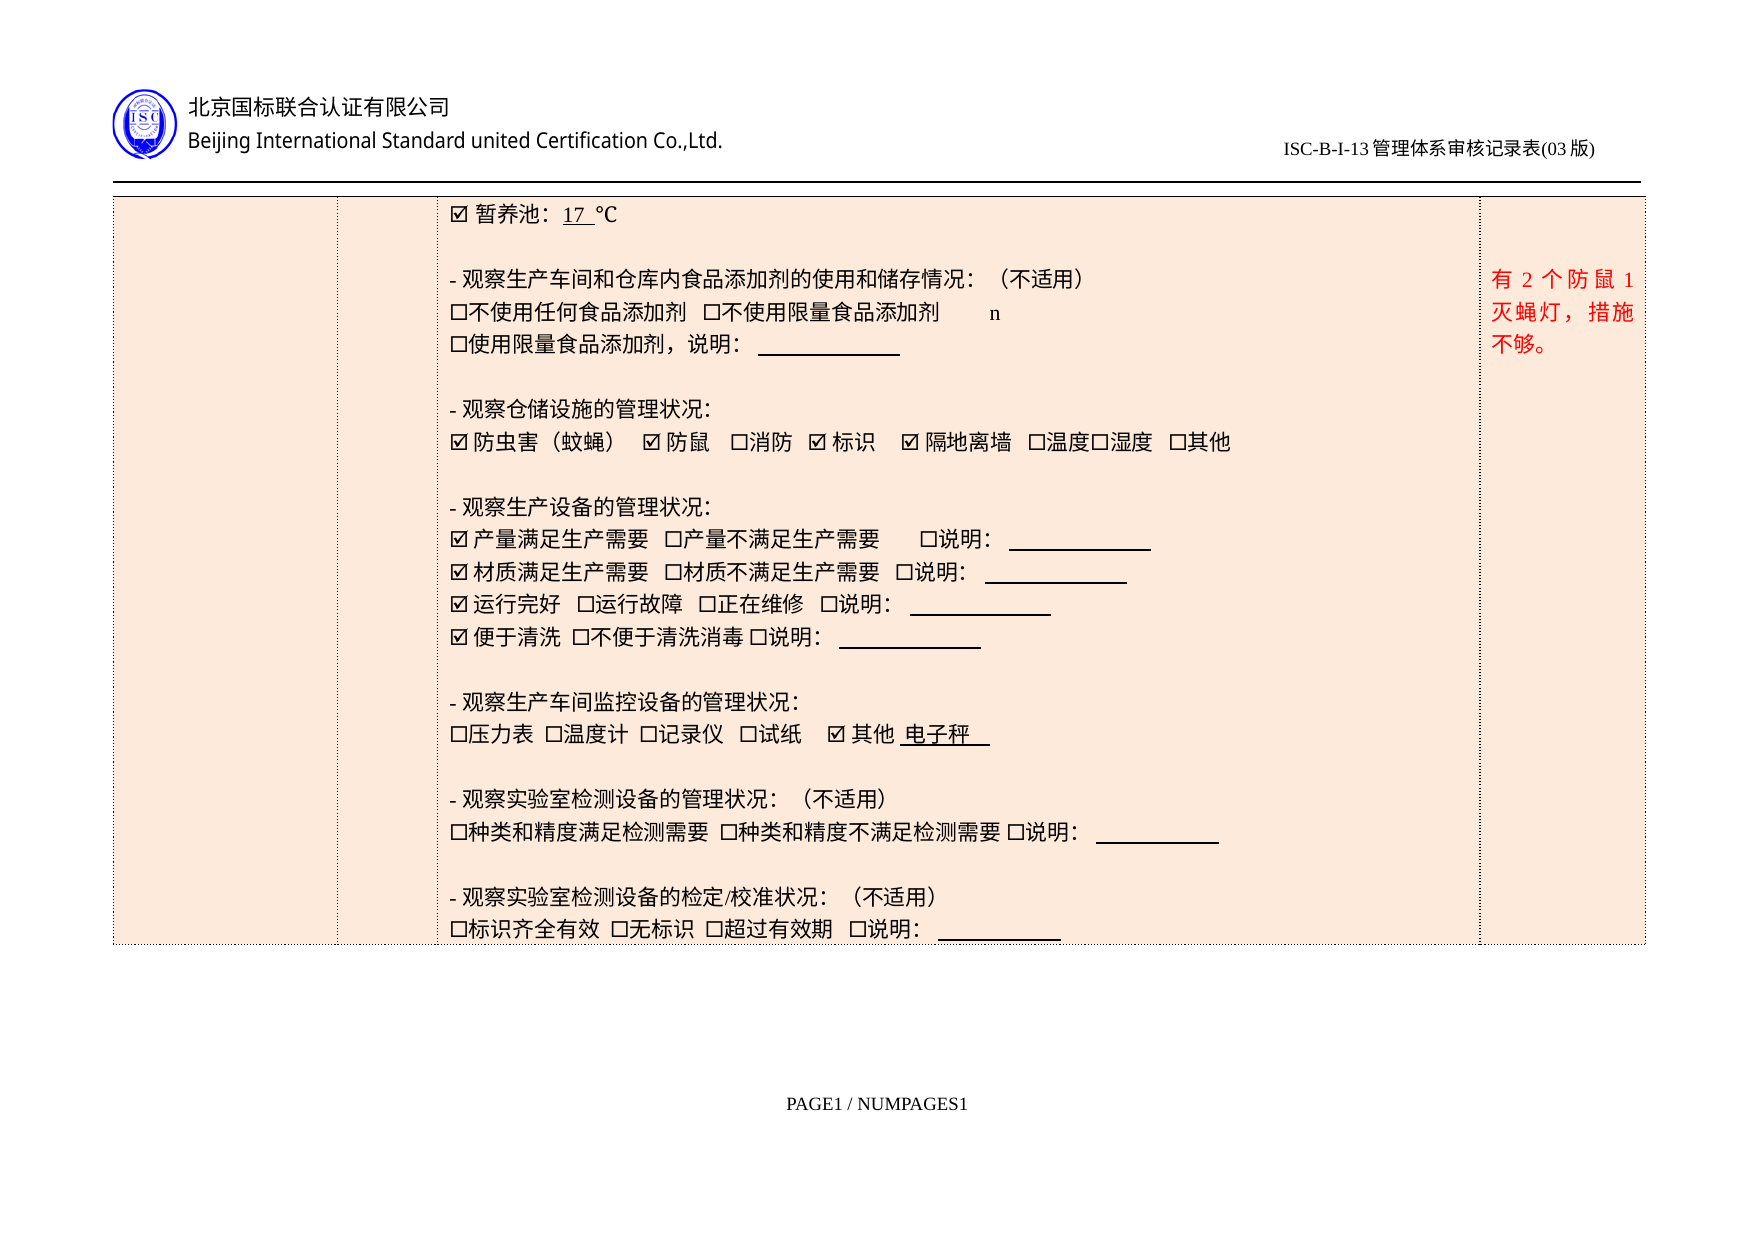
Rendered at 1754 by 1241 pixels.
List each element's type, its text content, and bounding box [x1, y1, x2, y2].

table_cell FSMS场所巡查: [113, 197, 338, 944]
picture [112, 89, 180, 158]
table_cell ☑满足要求 □不满足要求 配送区内暂存物如废弃包装箱等堆积 消毒化学品管理混乱，未设专门存放室 有2个防鼠1灭蝇灯，措施不够。 [1480, 197, 1645, 944]
table_cell [338, 197, 438, 944]
